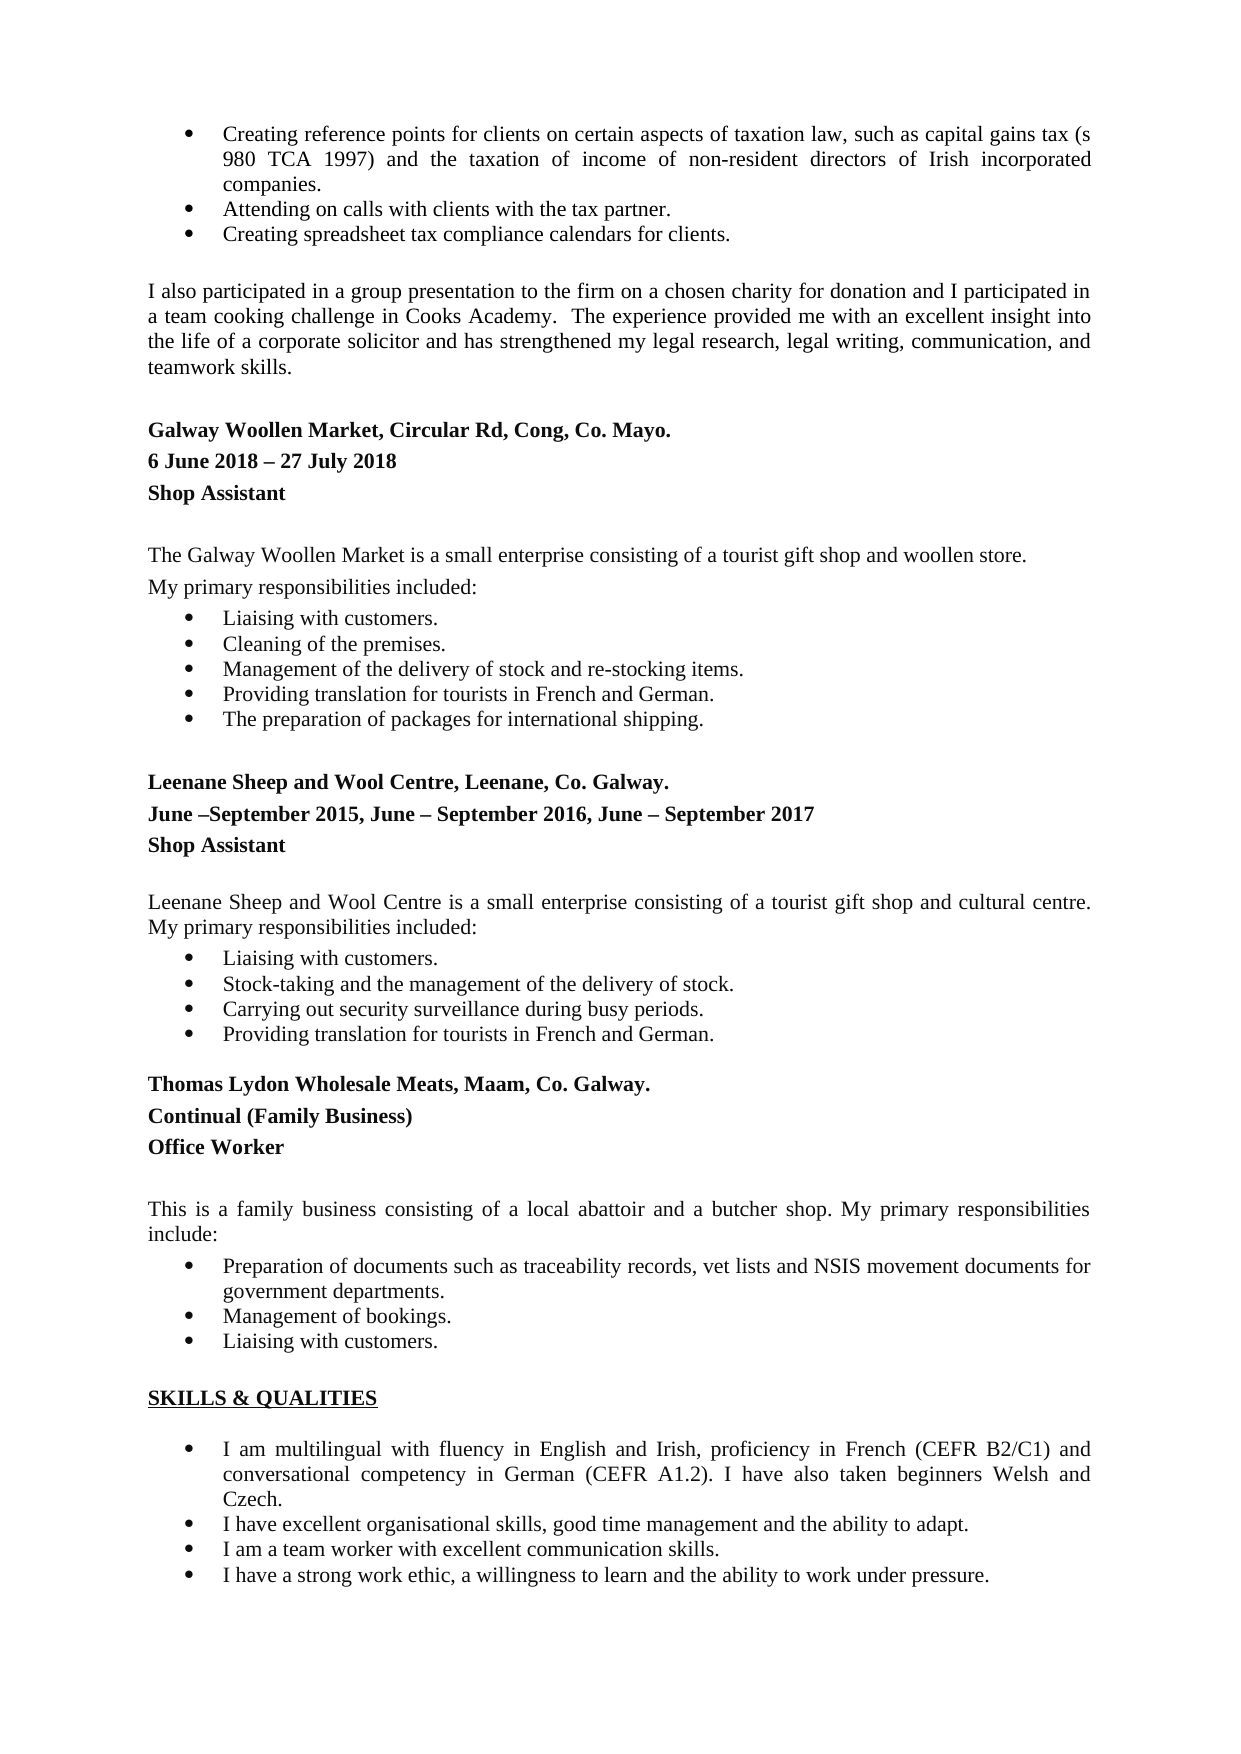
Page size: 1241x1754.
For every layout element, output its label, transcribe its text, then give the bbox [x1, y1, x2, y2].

list Management of bookings. [185, 1303, 1092, 1328]
list Liaising with customers. [185, 1328, 1092, 1354]
text June –September 2015, June – September 2016, June – September 2017 [148, 801, 1092, 826]
list I am multilingual with fluency in English and Irish, proficiency in French (CEFR B2/C1) and conversational competency in German (CEFR A1.2). I have also taken beginners Welsh and Czech. [185, 1436, 1092, 1511]
text Shop Assistant [148, 479, 1092, 505]
list I have a strong work ethic, a willingness to learn and the ability to work under pressure. [185, 1562, 1092, 1587]
list The preparation of packages for international shipping. [185, 706, 1092, 731]
text Leenane Sheep and Wool Centre is a small enterprise consisting of a tourist gift shop and cultural centre. My primary responsibilities included: [148, 889, 1092, 939]
list Providing translation for tourists in French and German. [185, 681, 1092, 706]
list Carrying out security surveillance during busy periods. [185, 996, 1092, 1021]
text I also participated in a group presentation to the firm on a chosen charity for donation and I participated in a team cooking challenge in Cooks Academy. The experience provided me with an excellent insight into the life of a corporate solicitor and has strengthened my legal research, legal writing, communication, and teamwork skills. [148, 278, 1092, 379]
text Thomas Lydon Wholesale Meats, Maam, Co. Galway. [148, 1071, 1092, 1097]
list Attending on calls with clients with the tax partner. [185, 196, 1092, 221]
text Office Worker [148, 1134, 1092, 1159]
list Cleaning of the premises. [185, 631, 1092, 656]
list Liaising with customers. [185, 945, 1092, 971]
list Creating reference points for clients on certain aspects of taxation law, such as capital gains tax (s 980 TCA 1997) and the taxation of income of non-resident directors of Irish incorporated companies. [185, 121, 1092, 196]
text 6 June 2018 – 27 July 2018 [148, 448, 1092, 473]
text Continual (Family Business) [148, 1103, 1092, 1128]
text The Galway Woollen Market is a small enterprise consisting of a tourist gift shop and woollen store. [148, 542, 1092, 568]
list Preparation of documents such as traceability records, vet lists and NSIS movement documents for government departments. [185, 1253, 1092, 1303]
text This is a family business consisting of a local abattoir and a butcher shop. My primary responsibilities include: [148, 1196, 1092, 1247]
list Management of the delivery of stock and re-stocking items. [185, 656, 1092, 681]
text Shop Assistant [148, 832, 1092, 857]
list I have excellent organisational skills, good time management and the ability to adapt. [185, 1511, 1092, 1536]
text Leenane Sheep and Wool Centre, Leenane, Co. Galway. [148, 769, 1092, 794]
text My primary responsibilities included: [148, 574, 1092, 599]
list Creating spreadsheet tax compliance calendars for clients. [185, 221, 1092, 247]
list I am a team worker with excellent communication skills. [185, 1536, 1092, 1562]
text SKILLS & QUALITIES [148, 1385, 1092, 1410]
list Liaising with customers. [185, 605, 1092, 631]
list Stock-taking and the management of the delivery of stock. [185, 971, 1092, 996]
text Galway Woollen Market, Circular Rd, Cong, Co. Mayo. [148, 417, 1092, 442]
list Providing translation for tourists in French and German. [185, 1021, 1092, 1046]
